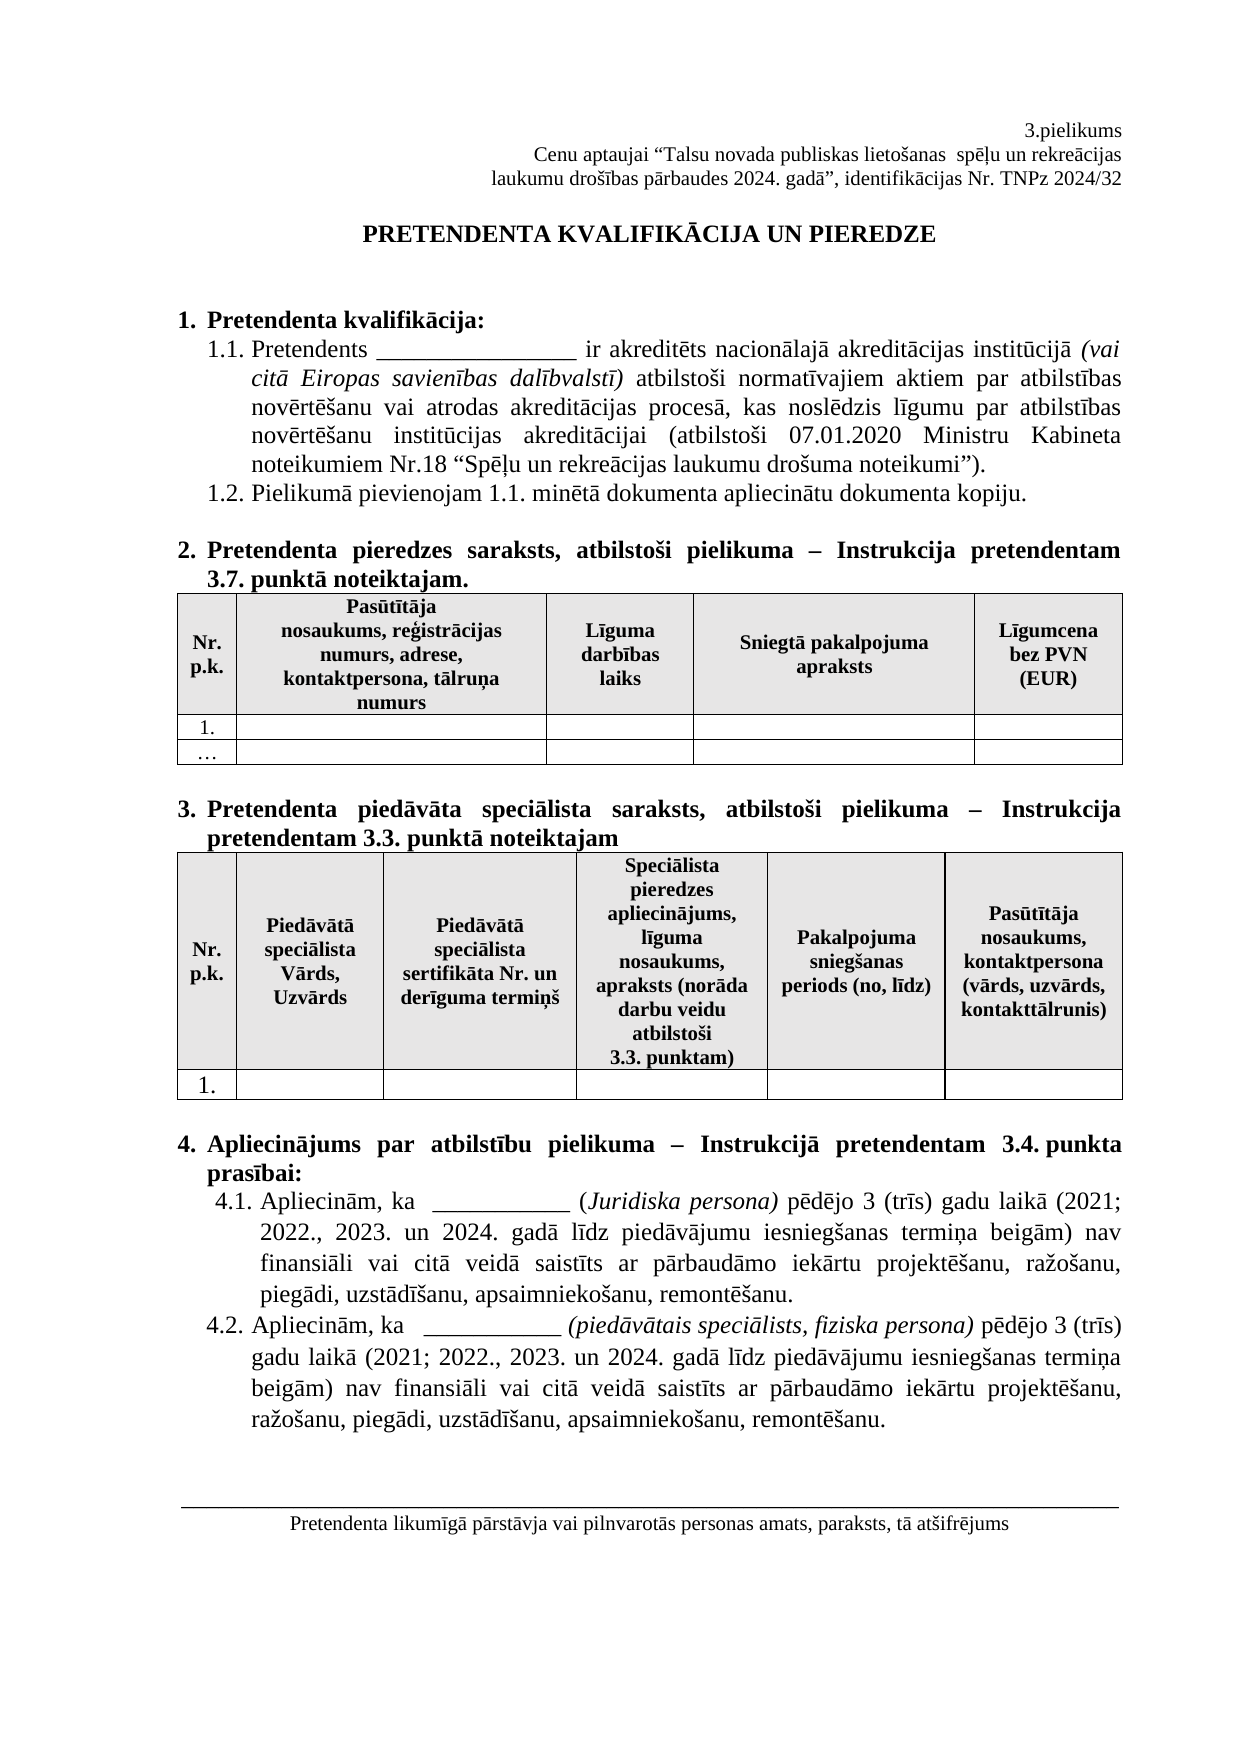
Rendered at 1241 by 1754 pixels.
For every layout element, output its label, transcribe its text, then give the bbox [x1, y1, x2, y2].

table_cell … [178, 740, 236, 764]
list Pretendents ________________ ir akreditēts nacionālajā akreditācijas institūcijā (vai citā Eiropas savienības dalībvalstī) atbilstoši normatīvajiem aktiem par atbilstības novērtēšanu vai atrodas akreditācijas procesā, kas noslēdzis līgumu par atbilstības novērtēšanu institūcijas akreditācijai (atbilstoši 07.01.2020 Ministru Kabineta noteikumiem Nr.18 “Spēļu un rekreācijas laukumu drošuma noteikumi”). [207, 334, 1122, 478]
table_cell [975, 740, 1122, 764]
text ___________________________________________________________________________ [177, 1482, 1122, 1511]
table_header Līgumcena bez PVN (EUR) [975, 594, 1122, 714]
list Pielikumā pievienojam 1.1. minētā dokumenta apliecinātu dokumenta kopiju. [207, 478, 1122, 507]
list Pretendenta piedāvāta speciālista saraksts, atbilstoši pielikuma – Instrukcija pretendentam 3.3. punktā noteiktajam [177, 794, 1122, 852]
table_cell [694, 740, 974, 764]
table_cell [577, 1070, 767, 1099]
table_cell [237, 740, 546, 764]
table_cell [384, 1070, 576, 1099]
text Pretendenta likumīgā pārstāvja vai pilnvarotās personas amats, paraksts, tā atšifrējums [177, 1511, 1122, 1535]
table_header Līguma darbības laiks [547, 594, 693, 714]
table_cell [946, 1070, 1122, 1099]
title 3.pielikums [177, 118, 1122, 142]
table_header Speciālista pieredzes apliecinājums, līguma nosaukums, apraksts (norāda darbu veidu atbilstoši 3.3. punktam) [577, 853, 767, 1069]
table_header Piedāvātā speciālista Vārds, Uzvārds [237, 853, 383, 1069]
list Pretendenta kvalifikācija: [177, 305, 1122, 334]
list Pretendenta pieredzes saraksts, atbilstoši pielikuma – Instrukcija pretendentam 3.7. punktā noteiktajam. [177, 535, 1122, 593]
table_header Piedāvātā speciālista sertifikāta Nr. un derīguma termiņš [384, 853, 576, 1069]
table_cell 1. [178, 715, 236, 739]
table_cell [768, 1070, 944, 1099]
table_header Nr. p.k. [178, 853, 236, 1069]
list Apliecinām, ka ___________ (piedāvātais speciālists, fiziska persona) pēdējo 3 (trīs) gadu laikā (2021; 2022., 2023. un 2024. gadā līdz piedāvājumu iesniegšanas termiņa beigām) nav finansiāli vai citā veidā saistīts ar pārbaudāmo iekārtu projektēšanu, ražošanu, piegādi, uzstādīšanu, apsaimniekošanu, remontēšanu. [206, 1311, 1122, 1432]
title Cenu aptaujai “Talsu novada publiskas lietošanas spēļu un rekreācijas [177, 142, 1122, 166]
list Apliecinājums par atbilstību pielikuma – Instrukcijā pretendentam 3.4. punkta prasībai: [177, 1129, 1122, 1186]
title laukumu drošības pārbaudes 2024. gadā”, identifikācijas Nr. TNPz 2024/32 [177, 166, 1122, 190]
table_header Nr. p.k. [178, 594, 236, 714]
table_cell [237, 1070, 383, 1099]
table_header Pasūtītāja nosaukums, kontaktpersona (vārds, uzvārds, kontakttālrunis) [946, 853, 1122, 1069]
table_cell [547, 740, 693, 764]
table_cell [237, 715, 546, 739]
title PRETENDENTA KVALIFIKĀCIJA UN PIEREDZE [177, 219, 1122, 248]
table_header Pasūtītāja nosaukums, reģistrācijas numurs, adrese, kontaktpersona, tālruņa numurs [237, 594, 546, 714]
table_cell [694, 715, 974, 739]
list Apliecinām, ka ___________ (Juridiska persona) pēdējo 3 (trīs) gadu laikā (2021; 2022., 2023. un 2024. gadā līdz piedāvājumu iesniegšanas termiņa beigām) nav finansiāli vai citā veidā saistīts ar pārbaudāmo iekārtu projektēšanu, ražošanu, piegādi, uzstādīšanu, apsaimniekošanu, remontēšanu. [215, 1186, 1122, 1308]
table_cell [975, 715, 1122, 739]
table_header Sniegtā pakalpojuma apraksts [694, 594, 974, 714]
table_cell [547, 715, 693, 739]
table_header Pakalpojuma sniegšanas periods (no, līdz) [768, 853, 944, 1069]
table_cell 1. [178, 1070, 236, 1099]
